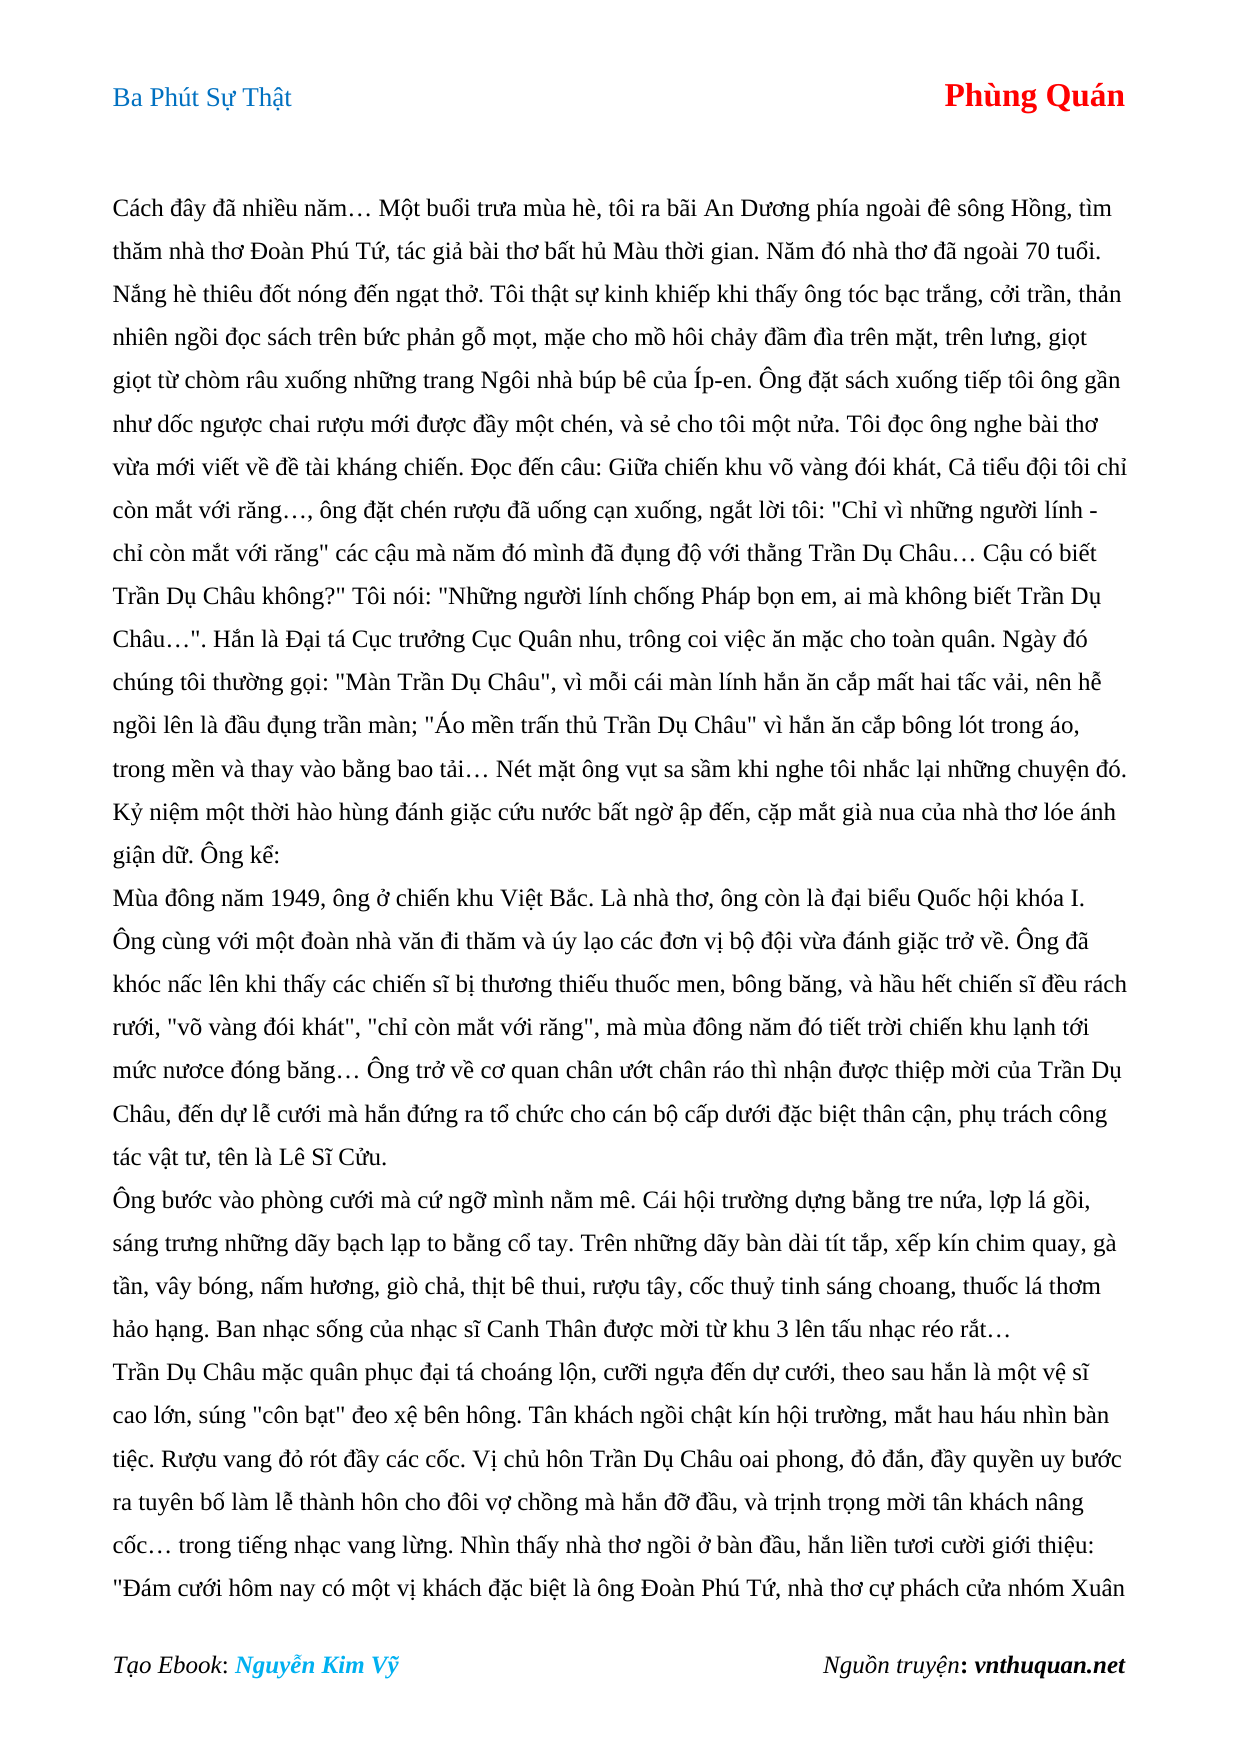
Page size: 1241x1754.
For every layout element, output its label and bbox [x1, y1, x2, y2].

text [112, 150, 1128, 1602]
